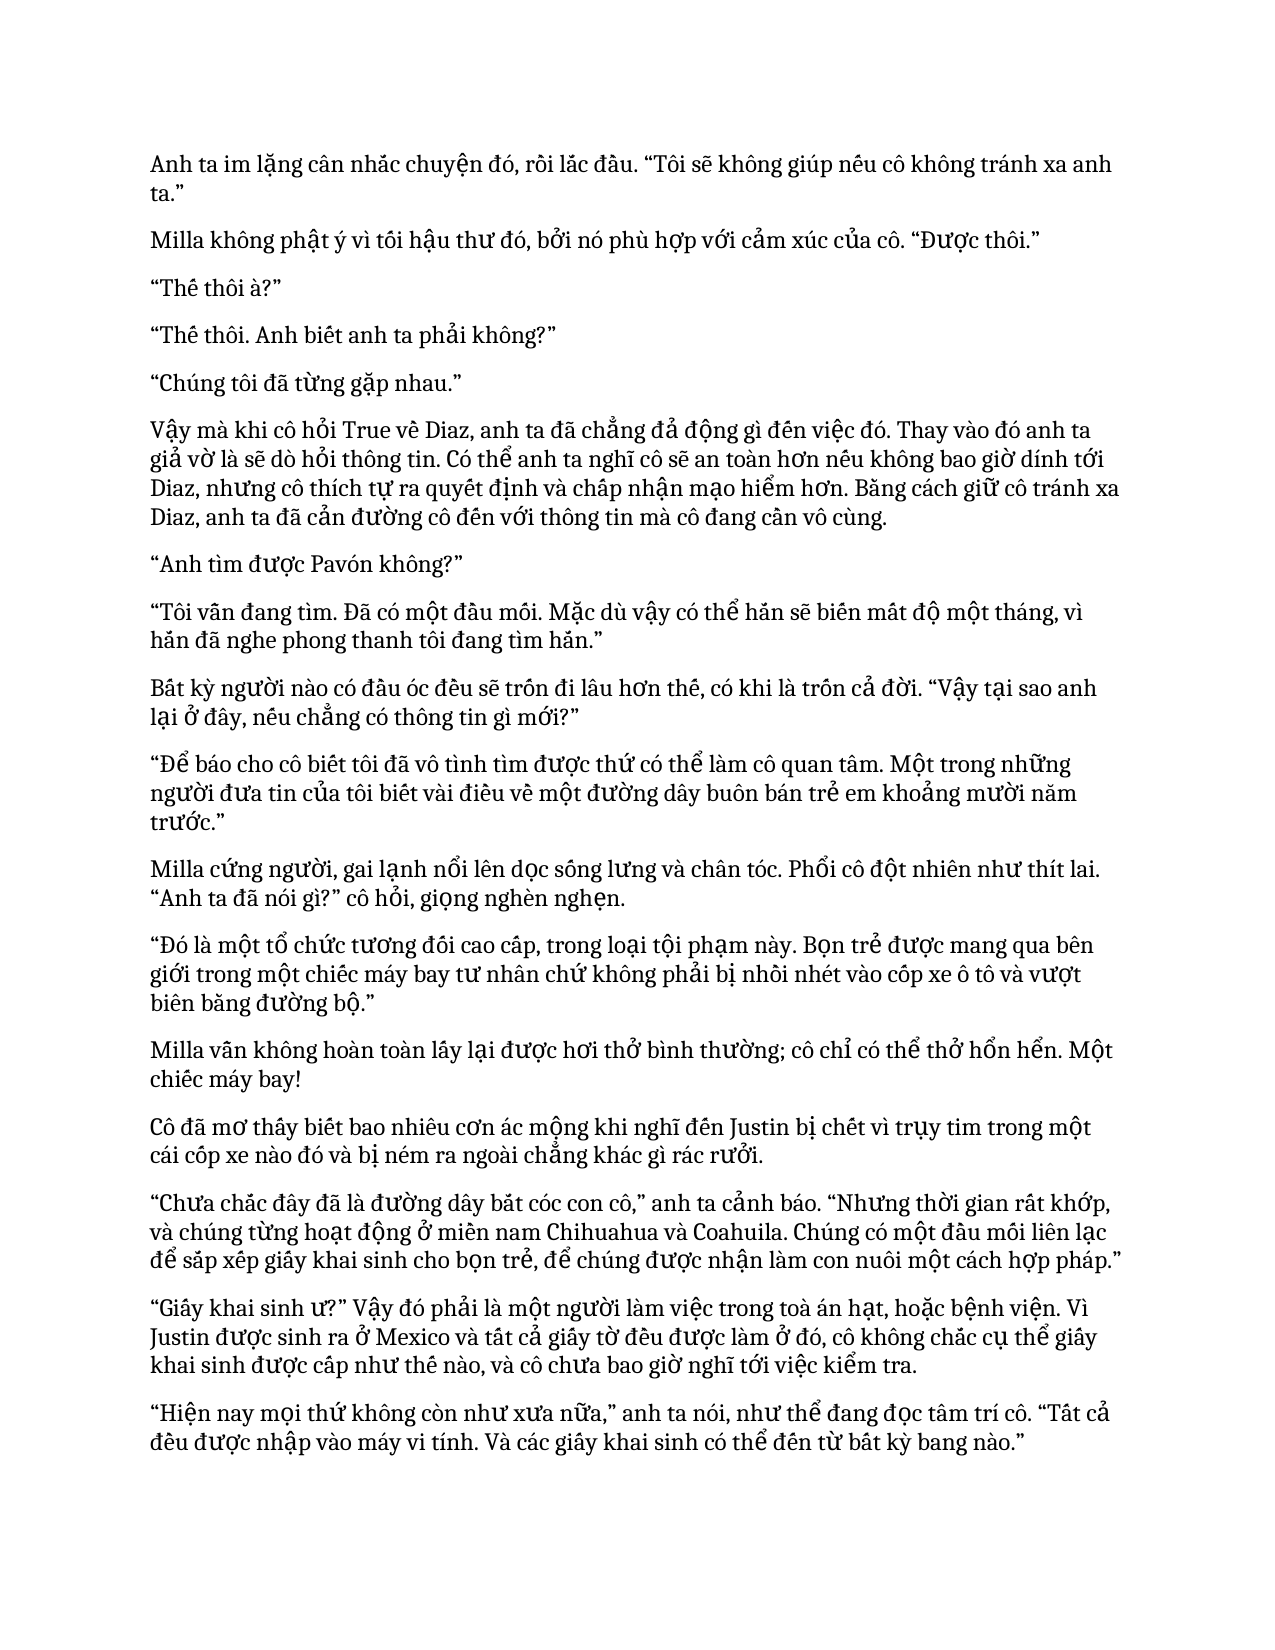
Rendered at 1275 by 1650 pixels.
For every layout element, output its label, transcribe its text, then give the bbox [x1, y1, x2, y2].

text Anh ta im lặng cân nhắc chuyện đó, rồi lắc đầu. “Tôi sẽ không giúp nếu cô không tránh xa anh ta.” [150, 150, 1125, 207]
text Vậy mà khi cô hỏi True về Diaz, anh ta đã chẳng đả động gì đến việc đó. Thay vào đó anh ta giả vờ là sẽ dò hỏi thông tin. Có thể anh ta nghĩ cô sẽ an toàn hơn nếu không bao giờ dính tới Diaz, nhưng cô thích tự ra quyết định và chấp nhận mạo hiểm hơn. Bằng cách giữ cô tránh xa Diaz, anh ta đã cản đường cô đến với thông tin mà cô đang cần vô cùng. [150, 416, 1125, 531]
text “Để báo cho cô biết tôi đã vô tình tìm được thứ có thể làm cô quan tâm. Một trong những người đưa tin của tôi biết vài điều về một đường dây buôn bán trẻ em khoảng mười năm trước.” [150, 750, 1125, 836]
text Bất kỳ người nào có đầu óc đều sẽ trốn đi lâu hơn thế, có khi là trốn cả đời. “Vậy tại sao anh lại ở đây, nếu chẳng có thông tin gì mới?” [150, 674, 1125, 731]
text Milla vẫn không hoàn toàn lấy lại được hơi thở bình thường; cô chỉ có thể thở hổn hển. Một chiếc máy bay! [150, 1036, 1125, 1094]
text “Anh tìm được Pavón không?” [150, 550, 1125, 579]
text “Đó là một tổ chức tương đối cao cấp, trong loại tội phạm này. Bọn trẻ được mang qua bên giới trong một chiếc máy bay tư nhân chứ không phải bị nhồi nhét vào cốp xe ô tô và vượt biên bằng đường bộ.” [150, 931, 1125, 1017]
text “Thế thôi. Anh biết anh ta phải không?” [150, 321, 1125, 350]
text “Thế thôi à?” [150, 274, 1125, 302]
text “Chúng tôi đã từng gặp nhau.” [150, 369, 1125, 397]
text “Chưa chắc đây đã là đường dây bắt cóc con cô,” anh ta cảnh báo. “Nhưng thời gian rất khớp, và chúng từng hoạt động ở miền nam Chihuahua và Coahuila. Chúng có một đầu mối liên lạc để sắp xếp giấy khai sinh cho bọn trẻ, để chúng được nhận làm con nuôi một cách hợp pháp.” [150, 1189, 1125, 1275]
text Milla không phật ý vì tối hậu thư đó, bởi nó phù hợp với cảm xúc của cô. “Được thôi.” [150, 226, 1125, 255]
text “Tôi vẫn đang tìm. Đã có một đầu mối. Mặc dù vậy có thể hắn sẽ biến mất độ một tháng, vì hắn đã nghe phong thanh tôi đang tìm hắn.” [150, 597, 1125, 655]
text “Hiện nay mọi thứ không còn như xưa nữa,” anh ta nói, như thể đang đọc tâm trí cô. “Tất cả đều được nhập vào máy vi tính. Và các giấy khai sinh có thể đến từ bất kỳ bang nào.” [150, 1399, 1125, 1456]
text Cô đã mơ thấy biết bao nhiêu cơn ác mộng khi nghĩ đến Justin bị chết vì trụy tim trong một cái cốp xe nào đó và bị ném ra ngoài chẳng khác gì rác rưởi. [150, 1112, 1125, 1170]
text Milla cứng người, gai lạnh nổi lên dọc sống lưng và chân tóc. Phổi cô đột nhiên như thít lai. “Anh ta đã nói gì?” cô hỏi, giọng nghèn nghẹn. [150, 855, 1125, 912]
text “Giấy khai sinh ư?” Vậy đó phải là một người làm việc trong toà án hạt, hoặc bệnh viện. Vì Justin được sinh ra ở Mexico và tất cả giấy tờ đều được làm ở đó, cô không chắc cụ thể giấy khai sinh được cấp như thế nào, và cô chưa bao giờ nghĩ tới việc kiểm tra. [150, 1294, 1125, 1380]
